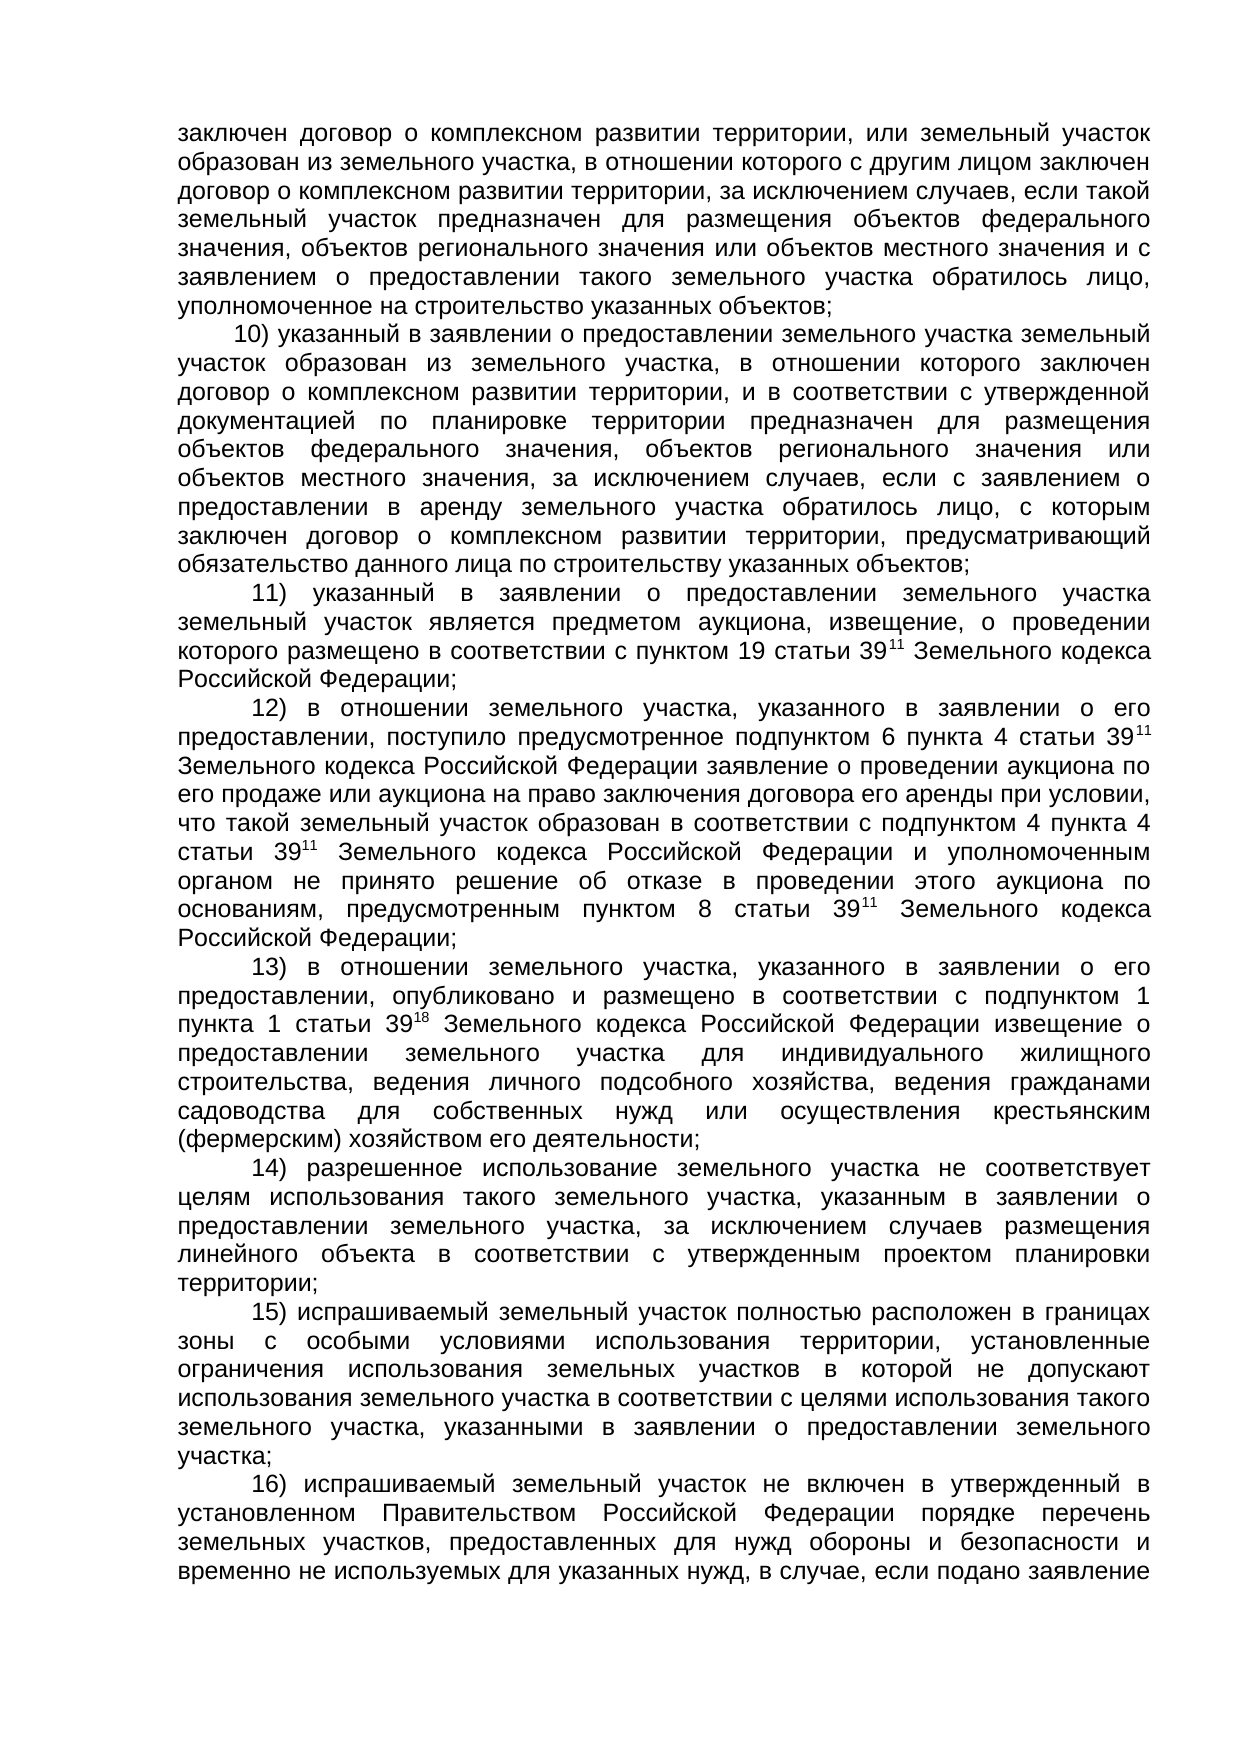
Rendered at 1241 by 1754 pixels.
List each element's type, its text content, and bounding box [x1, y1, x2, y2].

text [177, 1469, 1152, 1584]
text 12) в отношении земельного участка, указанного в заявлении о его предоставлении, поступило предусмотренное подпунктом 6 пункта 4 статьи 3911 Земельного кодекса Российской Федерации заявление о проведении аукциона по его продаже или аукциона на право заключения договора его аренды при условии, что такой земельный участок образован в соответствии с подпунктом 4 пункта 4 статьи 3911 Земельного кодекса Российской Федерации и уполномоченным органом не принято решение об отказе в проведении этого аукциона по основаниям, предусмотренным пунктом 8 статьи 3911 Земельного кодекса Российской Федерации; [177, 693, 1152, 952]
text 11) указанный в заявлении о предоставлении земельного участка земельный участок является предметом аукциона, извещение, о проведении которого размещено в соответствии с пунктом 19 статьи 3911 Земельного кодекса Российской Федерации; [177, 578, 1152, 693]
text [177, 118, 1152, 319]
text 10) указанный в заявлении о предоставлении земельного участка земельный участок образован из земельного участка, в отношении которого заключен договор о комплексном развитии территории, и в соответствии с утвержденной документацией по планировке территории предназначен для размещения объектов федерального значения, объектов регионального значения или объектов местного значения, за исключением случаев, если с заявлением о предоставлении в аренду земельного участка обратилось лицо, с которым заключен договор о комплексном развитии территории, предусматривающий обязательство данного лица по строительству указанных объектов; [177, 319, 1152, 578]
text 15) испрашиваемый земельный участок полностью расположен в границах зоны с особыми условиями использования территории, установленные ограничения использования земельных участков в которой не допускают использования земельного участка в соответствии с целями использования такого земельного участка, указанными в заявлении о предоставлении земельного участка; [177, 1297, 1152, 1469]
text 14) разрешенное использование земельного участка не соответствует целям использования такого земельного участка, указанным в заявлении о предоставлении земельного участка, за исключением случаев размещения линейного объекта в соответствии с утвержденным проектом планировки территории; [177, 1153, 1152, 1297]
text 13) в отношении земельного участка, указанного в заявлении о его предоставлении, опубликовано и размещено в соответствии с подпунктом 1 пункта 1 статьи 3918 Земельного кодекса Российской Федерации извещение о предоставлении земельного участка для индивидуального жилищного строительства, ведения личного подсобного хозяйства, ведения гражданами садоводства для собственных нужд или осуществления крестьянским (фермерским) хозяйством его деятельности; [177, 952, 1152, 1153]
